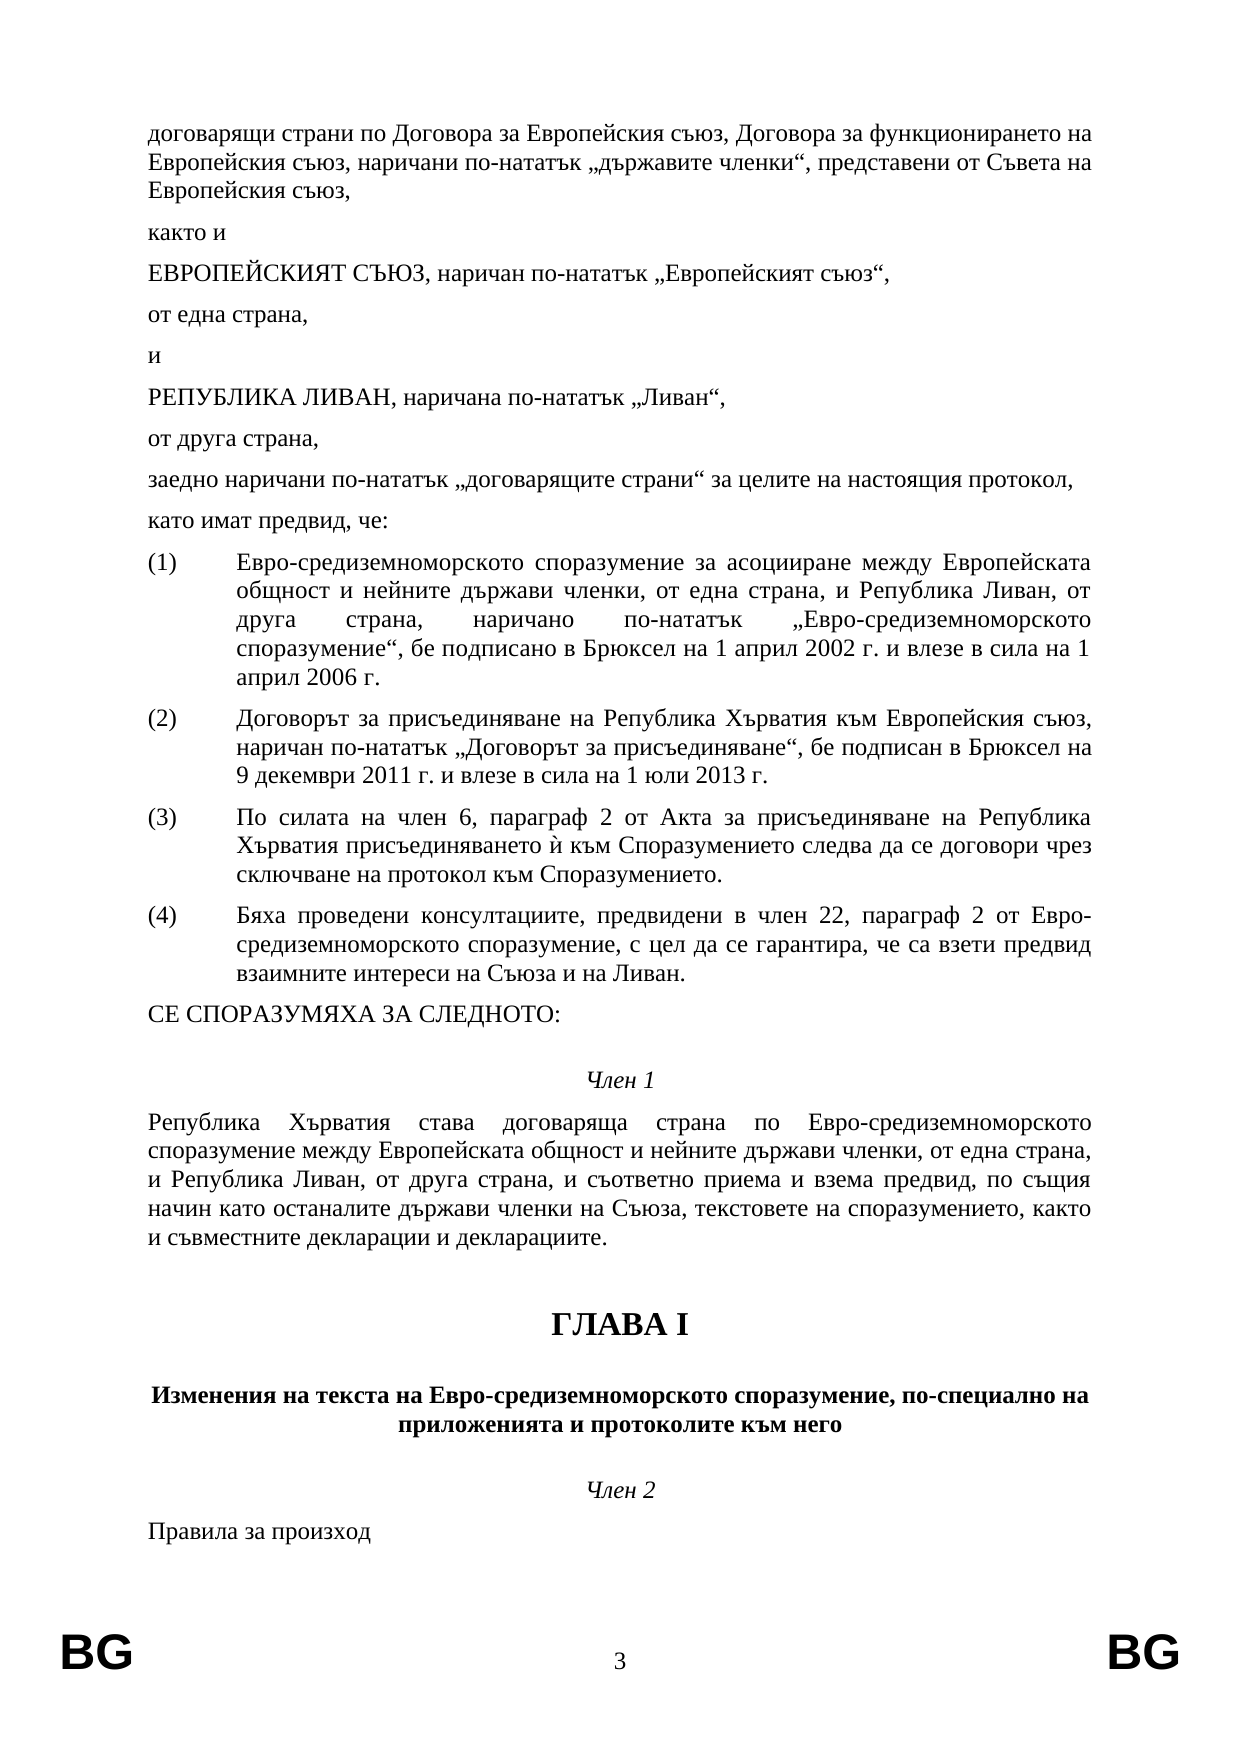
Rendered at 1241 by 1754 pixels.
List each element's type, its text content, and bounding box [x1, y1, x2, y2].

text (1) Евро-средиземноморското споразумение за асоцииране между Европейската общност и нейните държави членки, от една страна, и Република Ливан, от друга страна, наричано по-нататък „Евро-средиземноморското споразумение“, бе подписано в Брюксел на 1 април 2002 г. и влезе в сила на 1 април 2006 г. [148, 547, 1093, 691]
text Правила за произход [148, 1516, 1093, 1545]
text Изменения на текста на Евро-средиземноморското споразумение, по-специално на приложенията и протоколите към него [148, 1380, 1093, 1438]
text СЕ СПОРАЗУМЯХА ЗА СЛЕДНОТО: [148, 999, 1093, 1028]
text заедно наричани по-нататък „договарящите страни“ за целите на настоящия протокол, [148, 464, 1093, 493]
text (2) Договорът за присъединяване на Република Хърватия към Европейския съюз, наричан по-нататък „Договорът за присъединяване“, бе подписан в Брюксел на 9 декември 2011 г. и влезе в сила на 1 юли 2013 г. [148, 703, 1093, 789]
text както и [148, 217, 1093, 246]
text Член 1 [148, 1066, 1093, 1094]
title ГЛАВА I [148, 1304, 1093, 1343]
text Република Хърватия става договаряща страна по Евро-средиземноморското споразумение между Европейската общност и нейните държави членки, от една страна, и Република Ливан, от друга страна, и съответно приема и взема предвид, по същия начин като останалите държави членки на Съюза, текстовете на споразумението, както и съвместните декларации и декларациите. [148, 1107, 1093, 1251]
text от друга страна, [148, 423, 1093, 452]
text от една страна, [148, 299, 1093, 328]
text договарящи страни по Договора за Европейския съюз, Договора за функционирането на Европейския съюз, наричани по-нататък „държавите членки“, представени от Съвета на Европейския съюз, [148, 118, 1093, 204]
text ЕВРОПЕЙСКИЯТ СЪЮЗ, наричан по-нататък „Европейският съюз“, [148, 258, 1093, 287]
text (3) По силата на член 6, параграф 2 от Акта за присъединяване на Република Хърватия присъединяването ѝ към Споразумението следва да се договори чрез сключване на протокол към Споразумението. [148, 802, 1093, 888]
text РЕПУБЛИКА ЛИВАН, наричана по-нататък „Ливан“, [148, 382, 1093, 411]
text Член 2 [148, 1475, 1093, 1504]
text и [148, 341, 1093, 369]
text като имат предвид, че: [148, 506, 1093, 534]
text (4) Бяха проведени консултациите, предвидени в член 22, параграф 2 от Евро-средиземноморското споразумение, с цел да се гарантира, че са взети предвид взаимните интереси на Съюза и на Ливан. [148, 901, 1093, 987]
